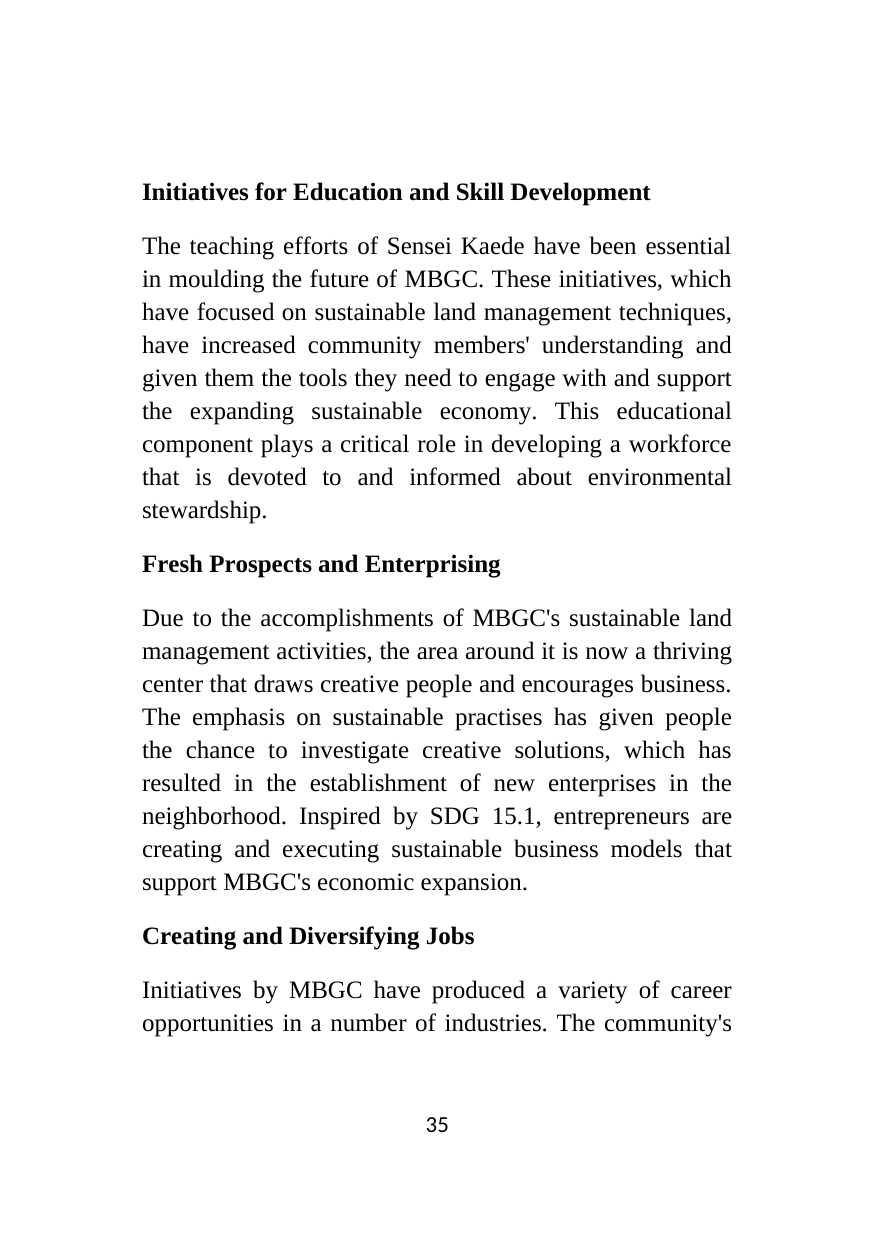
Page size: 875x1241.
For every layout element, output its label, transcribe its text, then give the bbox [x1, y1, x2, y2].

text Creating and Diversifying Jobs [142, 921, 732, 950]
text Fresh Prospects and Enterprising [142, 549, 732, 578]
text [142, 975, 732, 1037]
text Due to the accomplishments of MBGC's sustainable land management activities, the area around it is now a thriving center that draws creative people and encourages business. The emphasis on sustainable practises has given people the chance to investigate creative solutions, which has resulted in the establishment of new enterprises in the neighborhood. Inspired by SDG 15.1, entrepreneurs are creating and executing sustainable business models that support MBGC's economic expansion. [142, 603, 732, 896]
text The teaching efforts of Sensei Kaede have been essential in moulding the future of MBGC. These initiatives, which have focused on sustainable land management techniques, have increased community members' understanding and given them the tools they need to engage with and support the expanding sustainable economy. This educational component plays a critical role in developing a workforce that is devoted to and informed about environmental stewardship. [142, 231, 732, 524]
text Initiatives for Education and Skill Development [142, 177, 732, 206]
